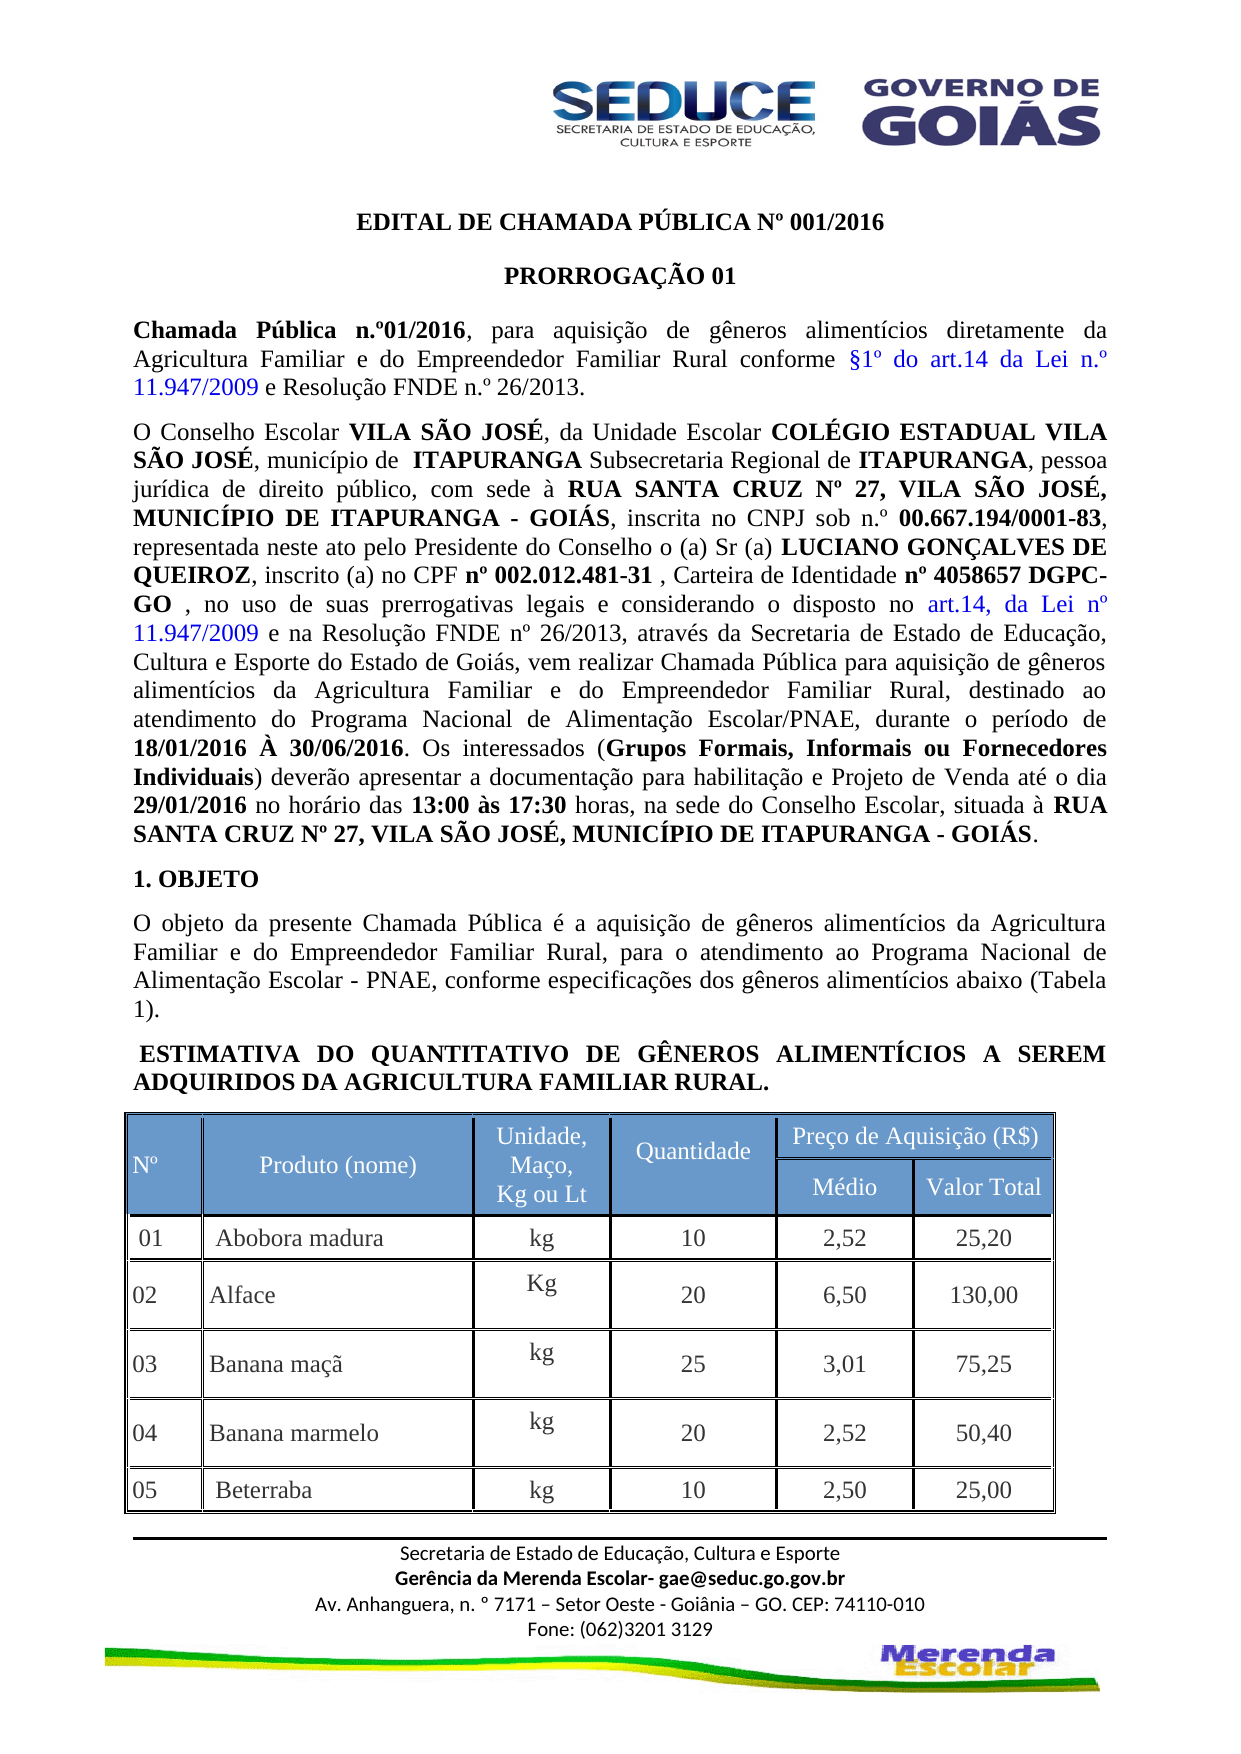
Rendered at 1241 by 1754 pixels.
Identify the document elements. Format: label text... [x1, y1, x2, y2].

text ESTIMATIVA DO QUANTITATIVO DE GÊNEROS ALIMENTÍCIOS A SEREM ADQUIRIDOS DA AGRICULTURA FAMILIAR RURAL. [133, 1039, 1107, 1096]
table_cell 25,00 [913, 1466, 1054, 1510]
table_cell Abobora madura [204, 1217, 472, 1258]
table_cell 75,25 [915, 1328, 1053, 1397]
table_cell Beterraba [203, 1469, 473, 1510]
table_cell 2,50 [776, 1469, 913, 1510]
text Chamada Pública n.º01/2016, para aquisição de gêneros alimentícios diretamente da Agricultura Familiar e do Empreendedor Familiar Rural conforme §1º do art.14 da Lei n.º 11.947/2009 e Resolução FNDE n.º 26/2013. [133, 315, 1107, 401]
table_header Produto (nome) [203, 1113, 473, 1214]
table_cell 130,00 [915, 1258, 1053, 1327]
table_cell 50,40 [913, 1397, 1054, 1466]
table_cell 2,52 [778, 1217, 912, 1258]
table_cell 05 [126, 1466, 203, 1510]
table_cell 04 [126, 1397, 203, 1466]
table_header Nº [128, 1115, 203, 1214]
table_cell kg [473, 1469, 610, 1510]
table_cell 20 [612, 1400, 775, 1466]
table_cell 01 [128, 1214, 201, 1258]
table_cell kg [475, 1331, 609, 1397]
text EDITAL DE CHAMADA PÚBLICA Nº 001/2016 [133, 207, 1107, 236]
table_cell Banana marmelo [204, 1400, 472, 1466]
table_cell Kg [475, 1262, 609, 1327]
table_cell Valor Total [913, 1156, 1053, 1214]
table_cell 10 [610, 1469, 776, 1510]
table_cell 6,50 [778, 1262, 912, 1327]
table_cell Banana maçã [204, 1331, 472, 1397]
table_cell 25 [612, 1331, 775, 1397]
text PRORROGAÇÃO 01 [133, 261, 1107, 290]
table_cell 02 [128, 1258, 201, 1327]
table_header Unidade, Maço, Kg ou Lt [473, 1113, 610, 1214]
table_header Quantidade [610, 1115, 776, 1214]
table_cell kg [475, 1217, 609, 1258]
table_cell 03 [128, 1328, 201, 1397]
text 1. OBJETO [133, 864, 1107, 892]
table_cell 10 [612, 1217, 775, 1258]
table_cell 25,20 [915, 1214, 1053, 1258]
table_cell 3,01 [778, 1331, 912, 1397]
table_header Preço de Aquisição (R$) [776, 1115, 1053, 1156]
table_cell 20 [612, 1262, 775, 1327]
picture [552, 73, 1108, 154]
text O objeto da presente Chamada Pública é a aquisição de gêneros alimentícios da Agricultura Familiar e do Empreendedor Familiar Rural, para o atendimento ao Programa Nacional de Alimentação Escolar - PNAE, conforme especificações dos gêneros alimentícios abaixo (Tabela 1). [133, 908, 1107, 1023]
table_cell kg [475, 1400, 609, 1466]
table_cell Alface [204, 1262, 472, 1327]
text O Conselho Escolar VILA SÃO JOSÉ, da Unidade Escolar COLÉGIO ESTADUAL VILA SÃO JOSÉ, município de ITAPURANGA Subsecretaria Regional de ITAPURANGA, pessoa jurídica de direito público, com sede à RUA SANTA CRUZ Nº 27, VILA SÃO JOSÉ, MUNICÍPIO DE ITAPURANGA - GOIÁS, inscrita no CNPJ sob n.º 00.667.194/0001-83, representada neste ato pelo Presidente do Conselho o (a) Sr (a) LUCIANO GONÇALVES DE QUEIROZ, inscrito (a) no CPF nº 002.012.481-31 , Carteira de Identidade nº 4058657 DGPC-GO , no uso de suas prerrogativas legais e considerando o disposto no art.14, da Lei nº 11.947/2009 e na Resolução FNDE nº 26/2013, através da Secretaria de Estado de Educação, Cultura e Esporte do Estado de Goiás, vem realizar Chamada Pública para aquisição de gêneros alimentícios da Agricultura Familiar e do Empreendedor Familiar Rural, destinado ao atendimento do Programa Nacional de Alimentação Escolar/PNAE, durante o período de 18/01/2016 À 30/06/2016. Os interessados (Grupos Formais, Informais ou Fornecedores Individuais) deverão apresentar a documentação para habilitação e Projeto de Venda até o dia 29/01/2016 no horário das 13:00 às 17:30 horas, na sede do Conselho Escolar, situada à RUA SANTA CRUZ Nº 27, VILA SÃO JOSÉ, MUNICÍPIO DE ITAPURANGA - GOIÁS. [133, 417, 1107, 848]
table_cell Médio [778, 1160, 912, 1214]
table_cell 2,52 [778, 1400, 912, 1466]
